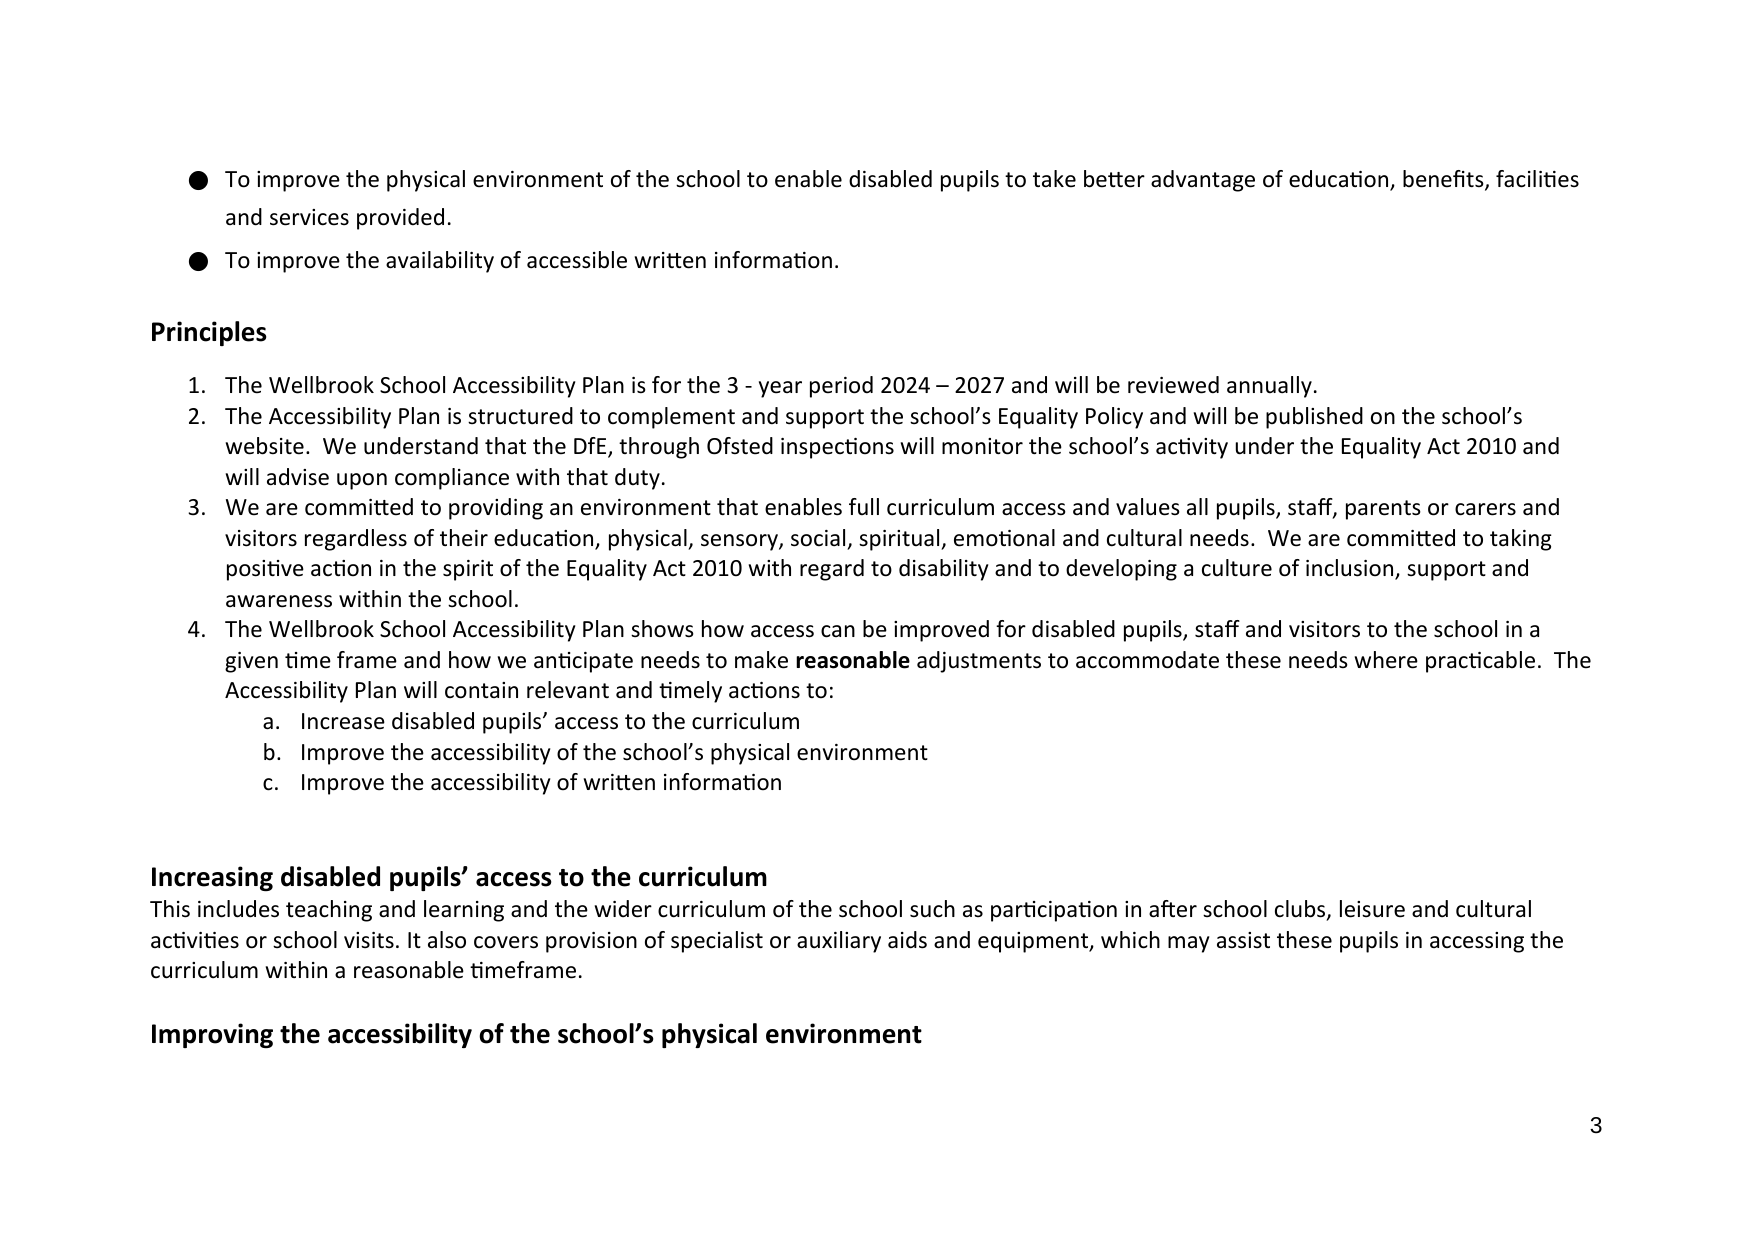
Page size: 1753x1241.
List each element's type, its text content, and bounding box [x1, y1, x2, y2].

list Improve the accessibility of the school’s physical environment [262, 736, 1602, 766]
list The Accessibility Plan is structured to complement and support the school’s Equality Policy and will be published on the school’s website. We understand that the DfE, through Ofsted inspections will monitor the school’s activity under the Equality Act 2010 and will advise upon compliance with that duty. [187, 400, 1602, 492]
list Increase disabled pupils’ access to the curriculum [262, 705, 1602, 736]
text This includes teaching and learning and the wider curriculum of the school such as participation in after school clubs, leisure and cultural activities or school visits. It also covers provision of specialist or auxiliary aids and equipment, which may assist these pupils in accessing the curriculum within a reasonable timeframe. [150, 893, 1602, 985]
list The Wellbrook School Accessibility Plan shows how access can be improved for disabled pupils, staff and visitors to the school in a given time frame and how we anticipate needs to make reasonable adjustments to accommodate these needs where practicable. The Accessibility Plan will contain relevant and timely actions to: [187, 614, 1602, 705]
list To improve the availability of accessible written information. [187, 232, 1602, 283]
list Improve the accessibility of written information [262, 766, 1602, 797]
list We are committed to providing an environment that enables full curriculum access and values all pupils, staff, parents or carers and visitors regardless of their education, physical, sensory, social, spiritual, emotional and cultural needs. We are committed to taking positive action in the spirit of the Equality Act 2010 with regard to disability and to developing a culture of inclusion, support and awareness within the school. [187, 492, 1602, 614]
text Improving the accessibility of the school’s physical environment [150, 1016, 1602, 1051]
text Principles [150, 313, 1602, 349]
list To improve the physical environment of the school to enable disabled pupils to take better advantage of education, benefits, facilities and services provided. [187, 150, 1602, 232]
text Increasing disabled pupils’ access to the curriculum [150, 858, 1602, 893]
list The Wellbrook School Accessibility Plan is for the 3 - year period 2024 – 2027 and will be reviewed annually. [187, 369, 1602, 400]
